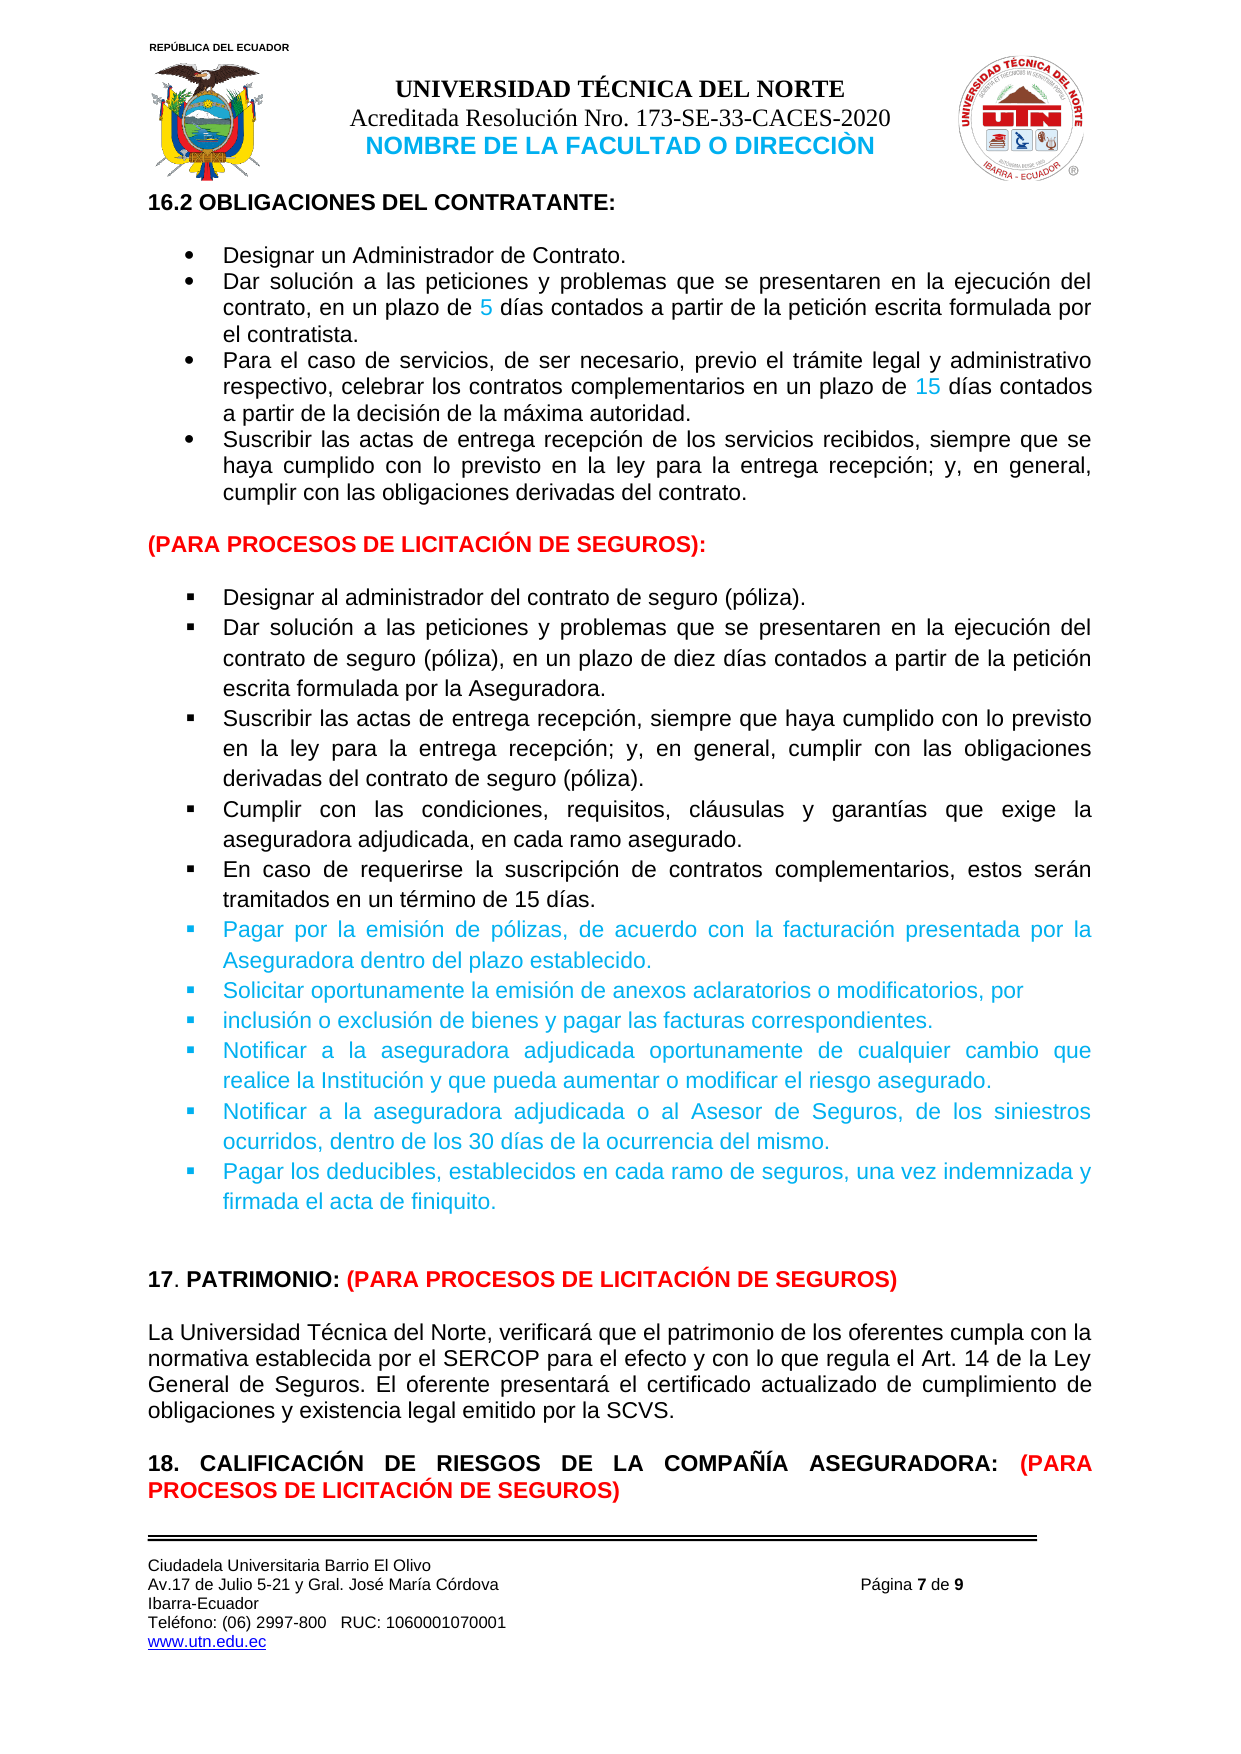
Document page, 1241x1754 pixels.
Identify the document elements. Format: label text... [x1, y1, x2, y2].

list Suscribir las actas de entrega recepción, siempre que haya cumplido con lo previsto en la ley para la entrega recepción; y, en general, cumplir con las obligaciones derivadas del contrato de seguro (póliza). [185, 705, 1092, 792]
list Dar solución a las peticiones y problemas que se presentaren en la ejecución del contrato de seguro (póliza), en un plazo de diez días contados a partir de la petición escrita formulada por la Aseguradora. [185, 614, 1092, 701]
list Dar solución a las peticiones y problemas que se presentaren en la ejecución del contrato, en un plazo de 5 días contados a partir de la petición escrita formulada por el contratista. [185, 268, 1092, 347]
list Cumplir con las condiciones, requisitos, cláusulas y garantías que exige la aseguradora adjudicada, en cada ramo asegurado. [185, 796, 1092, 852]
text La Universidad Técnica del Norte, verificará que el patrimonio de los oferentes cumpla con la normativa establecida por el SERCOP para el efecto y con lo que regula el Art. 14 de la Ley General de Seguros. El oferente presentará el certificado actualizado de cumplimiento de obligaciones y existencia legal emitido por la SCVS. [148, 1318, 1092, 1424]
picture [150, 63, 263, 179]
list Suscribir las actas de entrega recepción de los servicios recibidos, siempre que se haya cumplido con lo previsto en la ley para la entrega recepción; y, en general, cumplir con las obligaciones derivadas del contrato. [185, 426, 1092, 505]
list Para el caso de servicios, de ser necesario, previo el trámite legal y administrativo respectivo, celebrar los contratos complementarios en un plazo de 15 días contados a partir de la decisión de la máxima autoridad. [185, 347, 1092, 426]
list Notificar a la aseguradora adjudicada o al Asesor de Seguros, de los siniestros ocurridos, dentro de los 30 días de la ocurrencia del mismo. [185, 1098, 1092, 1154]
list Designar al administrador del contrato de seguro (póliza). [185, 584, 1092, 611]
list Designar un Administrador de Contrato. [185, 242, 1092, 268]
list Notificar a la aseguradora adjudicada oportunamente de cualquier cambio que realice la Institución y que pueda aumentar o modificar el riesgo asegurado. [185, 1037, 1092, 1094]
list Solicitar oportunamente la emisión de anexos aclaratorios o modificatorios, por [185, 977, 1092, 1003]
text 16.2 OBLIGACIONES DEL CONTRATANTE: [148, 189, 1092, 215]
picture [958, 55, 1084, 181]
list Pagar los deducibles, establecidos en cada ramo de seguros, una vez indemnizada y firmada el acta de finiquito. [185, 1158, 1092, 1215]
list Pagar por la emisión de pólizas, de acuerdo con la facturación presentada por la Aseguradora dentro del plazo establecido. [185, 916, 1092, 973]
list 17. PATRIMONIO: (PARA PROCESOS DE LICITACIÓN DE SEGUROS) [148, 1266, 1092, 1292]
list En caso de requerirse la suscripción de contratos complementarios, estos serán tramitados en un término de 15 días. [185, 856, 1092, 913]
list 18. CALIFICACIÓN DE RIESGOS DE LA COMPAÑÍA ASEGURADORA: (PARA PROCESOS DE LICITACIÓN DE SEGUROS) [148, 1450, 1092, 1503]
list inclusión o exclusión de bienes y pagar las facturas correspondientes. [185, 1007, 1092, 1033]
text (PARA PROCESOS DE LICITACIÓN DE SEGUROS): [148, 531, 1092, 558]
